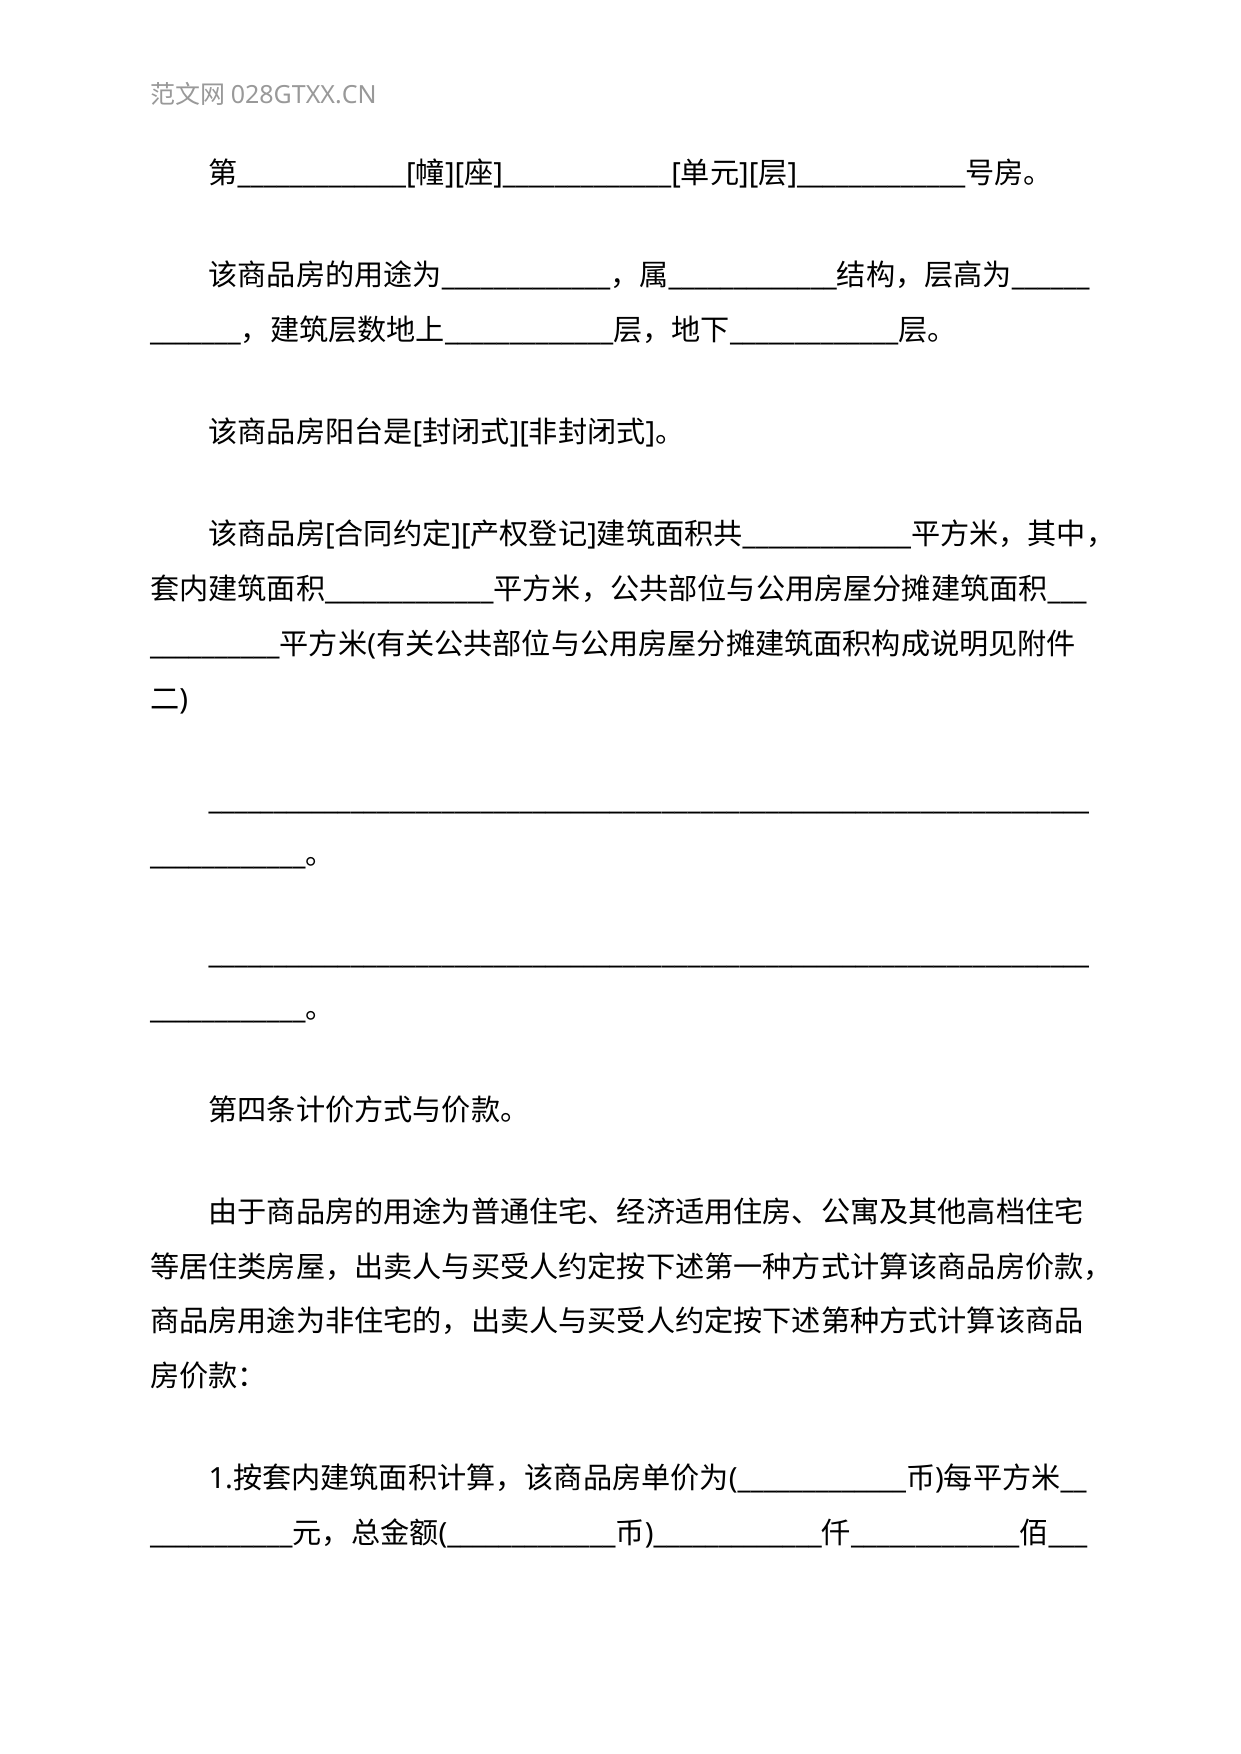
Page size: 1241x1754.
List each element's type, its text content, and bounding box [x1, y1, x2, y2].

text 该商品房的用途为_____________，属_____________结构，层高为_____________，建筑层数地上_____________层，地下_____________层。 [150, 252, 1090, 349]
text ________________________________________________________________________________。 [150, 778, 1090, 873]
text 第四条计价方式与价款。 [150, 1086, 1090, 1129]
text 由于商品房的用途为普通住宅、经济适用住房、公寓及其他高档住宅等居住类房屋，出卖人与买受人约定按下述第一种方式计算该商品房价款，商品房用途为非住宅的，出卖人与买受人约定按下述第种方式计算该商品房价款： [150, 1188, 1090, 1395]
text 第_____________[幢][座]_____________[单元][层]_____________号房。 [150, 150, 1090, 192]
text 该商品房阳台是[封闭式][非封闭式]。 [150, 409, 1090, 451]
text 该商品房[合同约定][产权登记]建筑面积共_____________平方米，其中，套内建筑面积_____________平方米，公共部位与公用房屋分摊建筑面积_____________平方米(有关公共部位与公用房屋分摊建筑面积构成说明见附件二) [150, 511, 1090, 718]
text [150, 1455, 1090, 1552]
text ________________________________________________________________________________。 [150, 932, 1090, 1027]
